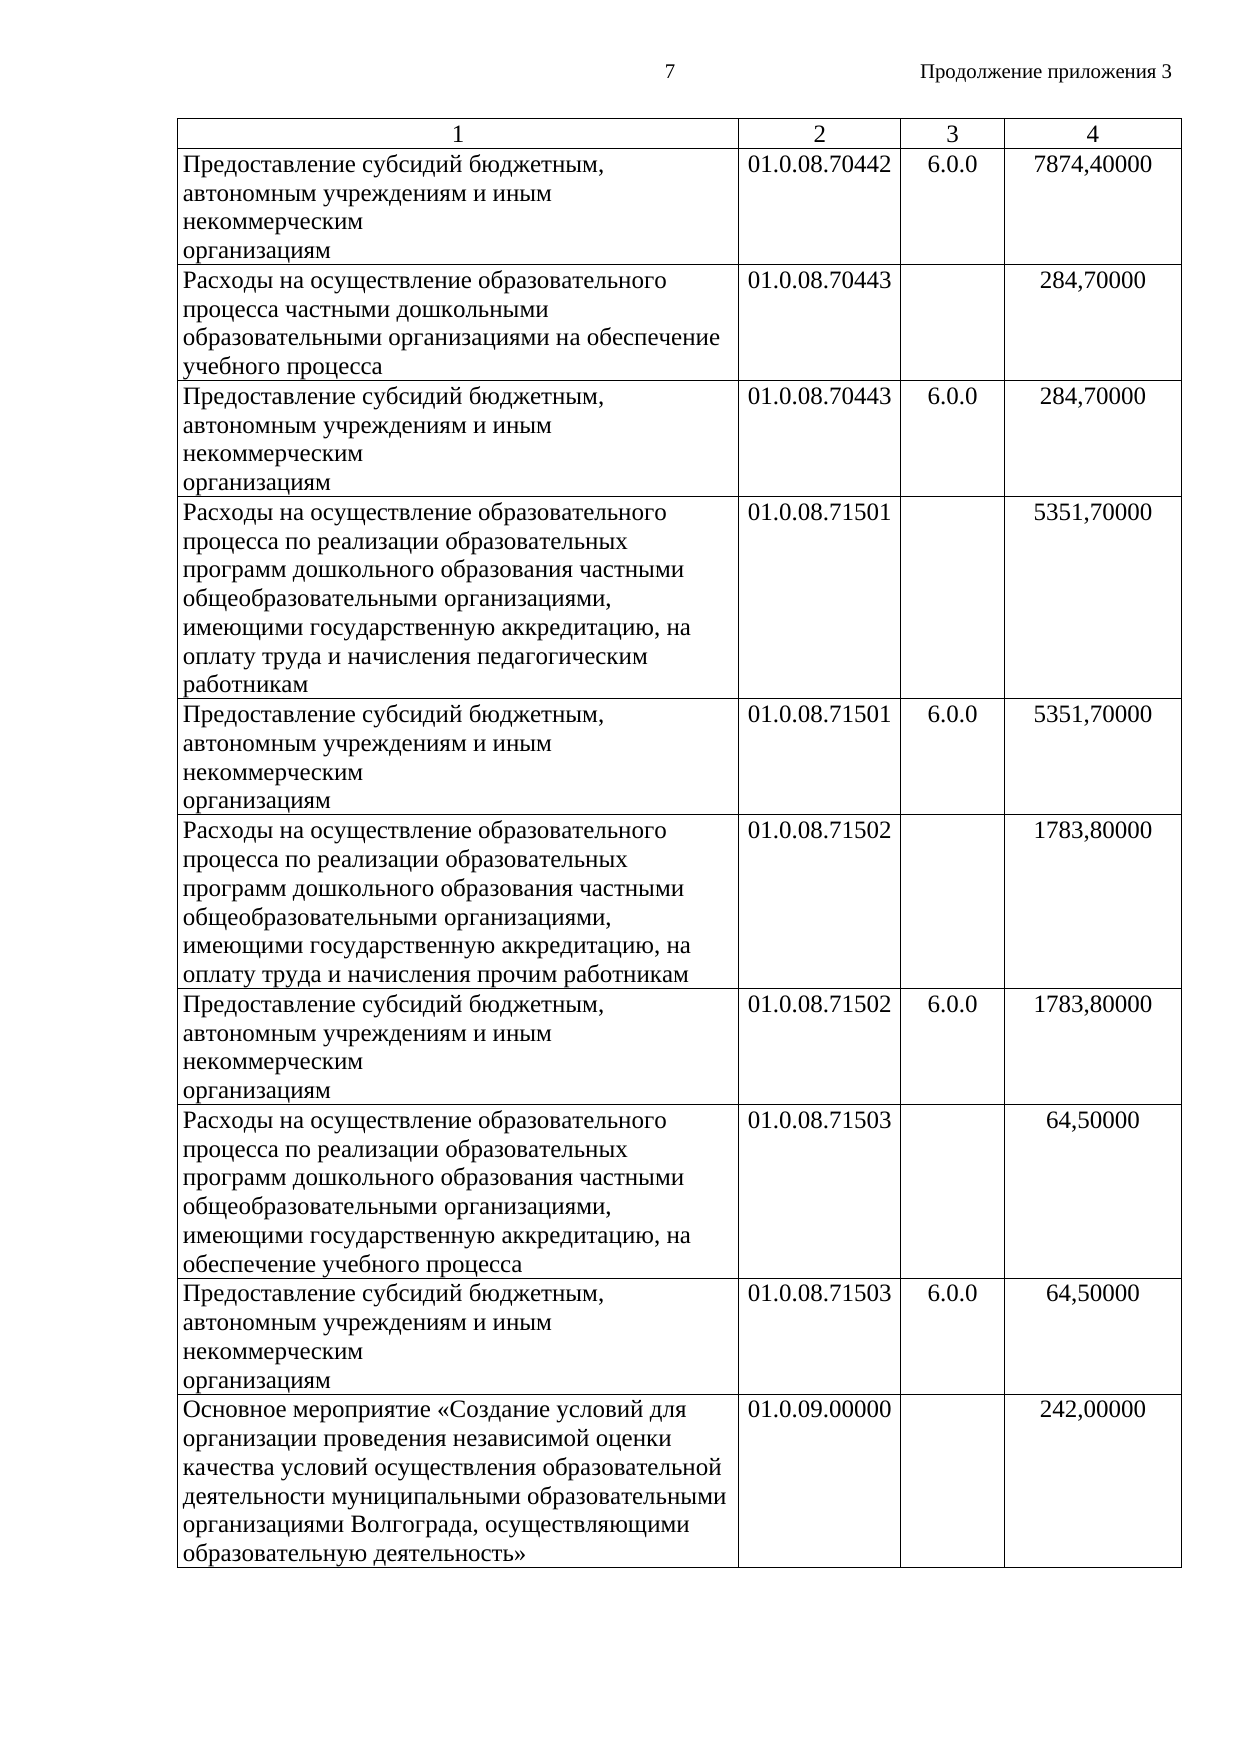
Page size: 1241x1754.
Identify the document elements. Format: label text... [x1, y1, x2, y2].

table_cell Предоставление субсидий бюджетным, автономным учреждениям и иным некоммерческим организациям [178, 699, 738, 814]
table_cell 64,50000 [1005, 1279, 1181, 1393]
table_cell Расходы на осуществление образовательного процесса по реализации образовательных программ дошкольного образования частными общеобразовательными организациями, имеющими государственную аккредитацию, на оплату труда и начисления педагогическим работникам [178, 497, 738, 698]
table_cell 284,70000 [1005, 265, 1181, 380]
table_cell 7874,40000 [1005, 149, 1181, 264]
table_cell 01.0.08.71503 [739, 1279, 900, 1393]
table_cell 01.0.08.71501 [739, 497, 900, 698]
table_cell Основное мероприятие «Создание условий для организации проведения независимой оценки качества условий осуществления образовательной деятельности муниципальными образовательными организациями Волгограда, осуществляющими образовательную деятельность» [178, 1395, 738, 1567]
table_cell 1783,80000 [1005, 815, 1181, 988]
table_header 2 [739, 119, 900, 148]
table_cell 1783,80000 [1005, 989, 1181, 1104]
table_cell [901, 815, 1004, 988]
table_cell Предоставление субсидий бюджетным, автономным учреждениям и иным некоммерческим организациям [178, 149, 738, 264]
table_cell 01.0.08.71502 [739, 815, 900, 988]
table_cell 6.0.0 [901, 381, 1004, 496]
table_header 1 [178, 119, 738, 148]
table_cell 01.0.08.70443 [739, 265, 900, 380]
table_header 4 [1005, 119, 1181, 148]
table_cell 242,00000 [1005, 1395, 1181, 1567]
table_cell 5351,70000 [1005, 497, 1181, 698]
table_header 3 [901, 119, 1004, 148]
table_cell Расходы на осуществление образовательного процесса частными дошкольными образовательными организациями на обеспечение учебного процесса [178, 265, 738, 380]
table_cell Предоставление субсидий бюджетным, автономным учреждениям и иным некоммерческим организациям [178, 381, 738, 496]
table_cell [901, 1105, 1004, 1277]
table_cell 01.0.08.71501 [739, 699, 900, 814]
table_cell 01.0.08.70443 [739, 381, 900, 496]
table_cell 6.0.0 [901, 149, 1004, 264]
table_cell 01.0.09.00000 [739, 1395, 900, 1567]
table_cell Расходы на осуществление образовательного процесса по реализации образовательных программ дошкольного образования частными общеобразовательными организациями, имеющими государственную аккредитацию, на оплату труда и начисления прочим работникам [178, 815, 738, 988]
table_cell 64,50000 [1005, 1105, 1181, 1277]
table_cell [901, 1395, 1004, 1567]
table_cell 01.0.08.71503 [739, 1105, 900, 1277]
table_cell 284,70000 [1005, 381, 1181, 496]
table_cell 6.0.0 [901, 699, 1004, 814]
table_cell 6.0.0 [901, 1279, 1004, 1393]
table_cell [901, 497, 1004, 698]
table_cell Предоставление субсидий бюджетным, автономным учреждениям и иным некоммерческим организациям [178, 1279, 738, 1393]
table_cell 01.0.08.70442 [739, 149, 900, 264]
table_cell 6.0.0 [901, 989, 1004, 1104]
table_cell [901, 265, 1004, 380]
table_cell 5351,70000 [1005, 699, 1181, 814]
table_cell 01.0.08.71502 [739, 989, 900, 1104]
table_cell Расходы на осуществление образовательного процесса по реализации образовательных программ дошкольного образования частными общеобразовательными организациями, имеющими государственную аккредитацию, на обеспечение учебного процесса [178, 1105, 738, 1277]
table_cell Предоставление субсидий бюджетным, автономным учреждениям и иным некоммерческим организациям [178, 989, 738, 1104]
